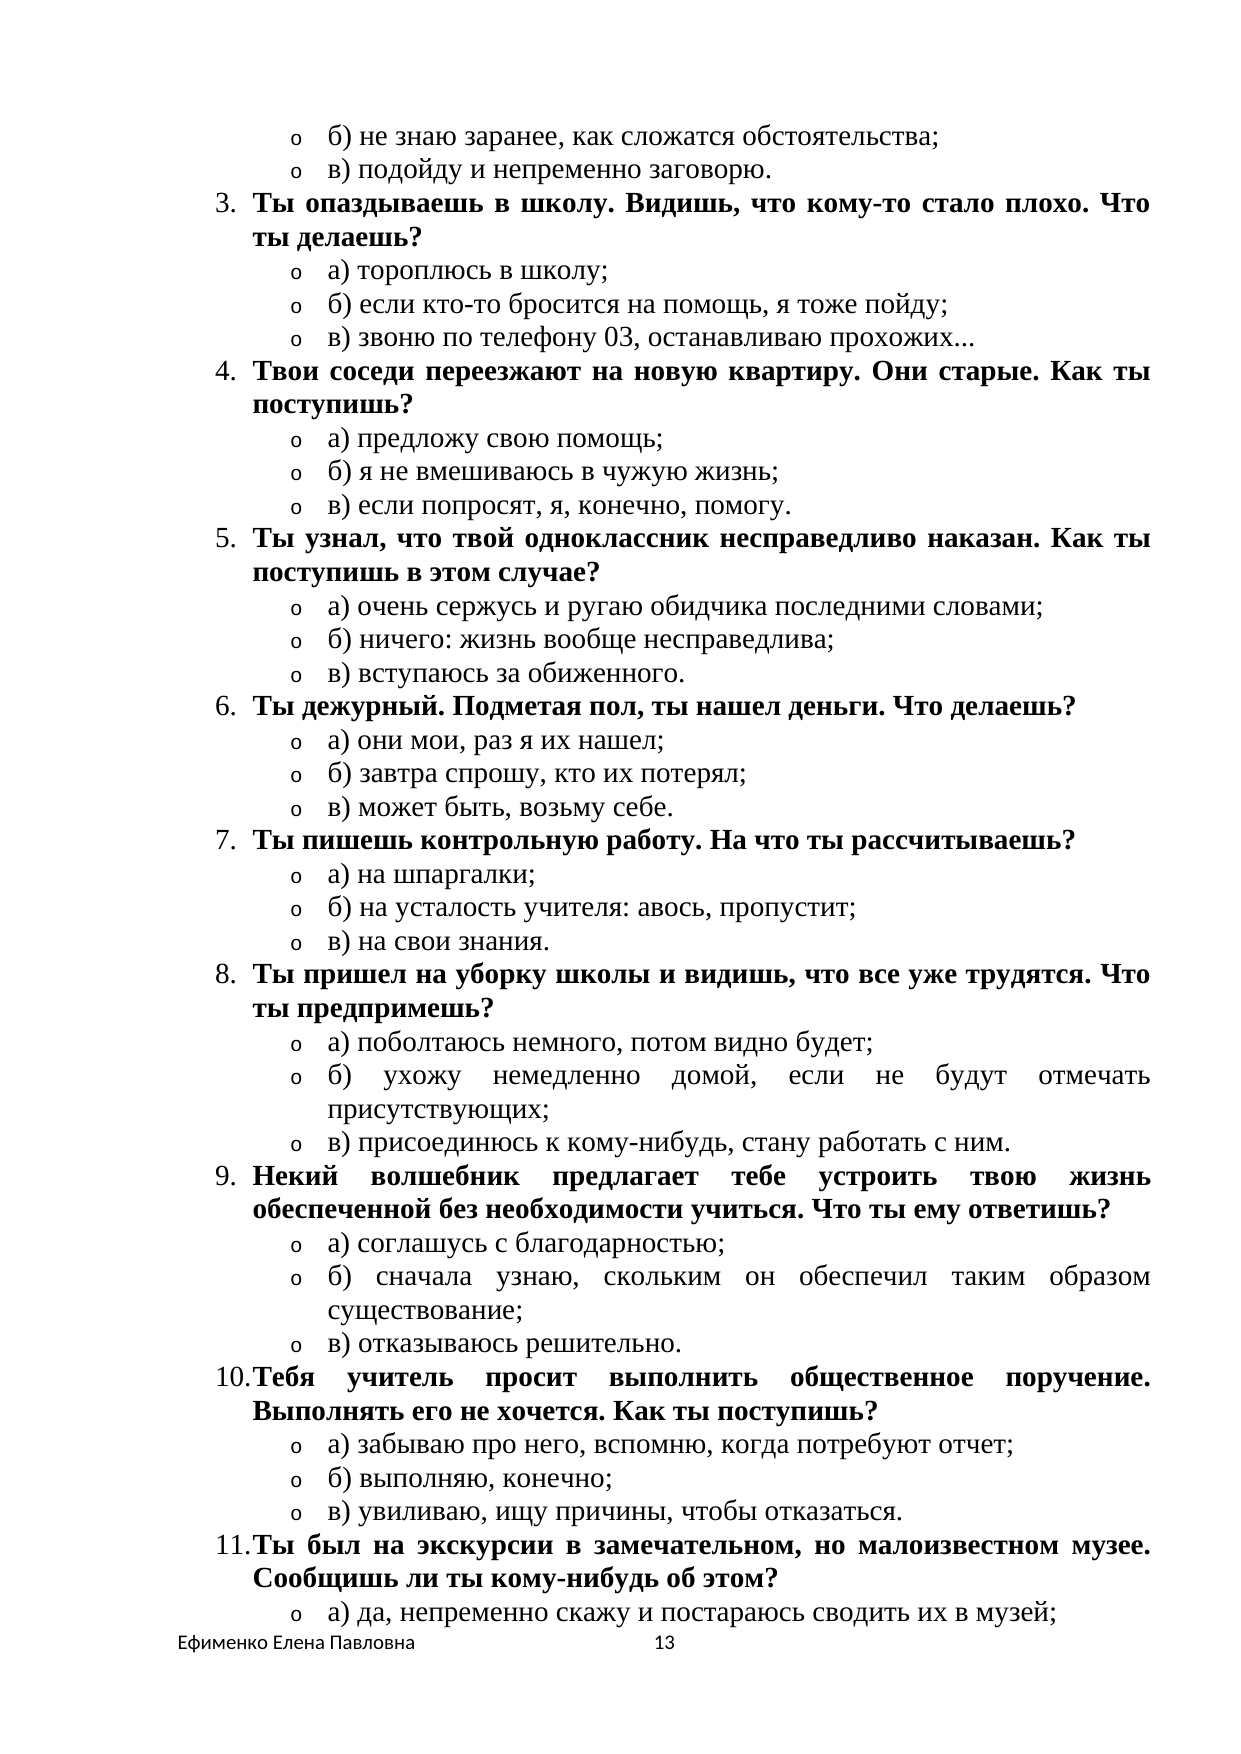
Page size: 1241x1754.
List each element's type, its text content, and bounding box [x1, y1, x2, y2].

list а) предложу свою помощь; [290, 420, 1152, 453]
list в) вступаюсь за обиженного. [290, 655, 1152, 688]
list в) если попросят, я, конечно, помогу. [290, 487, 1152, 521]
list а) на шпаргалки; [290, 856, 1152, 889]
list а) да, непременно скажу и постараюсь сводить их в музей; [290, 1594, 1152, 1627]
list а) поболтаюсь немного, потом видно будет; [290, 1024, 1152, 1057]
list Некий волшебник предлагает тебе устроить твою жизнь обеспеченной без необходимости учиться. Что ты ему ответишь? [215, 1158, 1152, 1225]
list б) на усталость учителя: авось, пропустит; [290, 889, 1152, 923]
list Тебя учитель просит выполнить общественное поручение. Выполнять его не хочется. Как ты поступишь? [215, 1359, 1152, 1426]
list б) завтра спрошу, кто их потерял; [290, 755, 1152, 789]
list б) ухожу немедленно домой, если не будут отмечать присутствующих; [290, 1057, 1152, 1124]
list в) на свои знания. [290, 923, 1152, 957]
list а) тороплюсь в школу; [290, 252, 1152, 286]
list б) я не вмешиваюсь в чужую жизнь; [290, 453, 1152, 487]
list б) ничего: жизнь вообще несправедлива; [290, 621, 1152, 655]
list б) сначала узнаю, скольким он обеспечил таким образом существование; [290, 1258, 1152, 1326]
list Ты узнал, что твой одноклассник несправедливо наказан. Как ты поступишь в этом случае? [215, 521, 1152, 588]
list Ты дежурный. Подметая пол, ты нашел деньги. Что делаешь? [215, 688, 1152, 722]
list б) выполняю, конечно; [290, 1460, 1152, 1493]
list Твои соседи переезжают на новую квартиру. Они старые. Как ты поступишь? [215, 353, 1152, 420]
list в) отказываюсь решительно. [290, 1326, 1152, 1359]
list а) соглашусь с благодарностью; [290, 1225, 1152, 1258]
list Ты пришел на уборку школы и видишь, что все уже трудятся. Что ты предпримешь? [215, 957, 1152, 1024]
list в) может быть, возьму себе. [290, 789, 1152, 822]
list б) если кто-то бросится на помощь, я тоже пойду; [290, 286, 1152, 319]
list в) звоню по телефону 03, останавливаю прохожих... [290, 319, 1152, 353]
list Ты был на экскурсии в замечательном, но малоизвестном музее. Сообщишь ли ты кому-нибудь об этом? [215, 1527, 1152, 1594]
list в) подойду и непременно заговорю. [290, 152, 1152, 185]
list а) очень сержусь и ругаю обидчика последними словами; [290, 588, 1152, 621]
list Ты опаздываешь в школу. Видишь, что кому-то стало плохо. Что ты делаешь? [215, 185, 1152, 252]
list б) не знаю заранее, как сложатся обстоятельства; [290, 118, 1152, 152]
list а) забываю про него, вспомню, когда потребуют отчет; [290, 1426, 1152, 1460]
list Ты пишешь контрольную работу. На что ты рассчитываешь? [215, 822, 1152, 856]
list в) присоединюсь к кому-нибудь, стану работать с ним. [290, 1124, 1152, 1158]
list а) они мои, раз я их нашел; [290, 722, 1152, 755]
list в) увиливаю, ищу причины, чтобы отказаться. [290, 1493, 1152, 1527]
